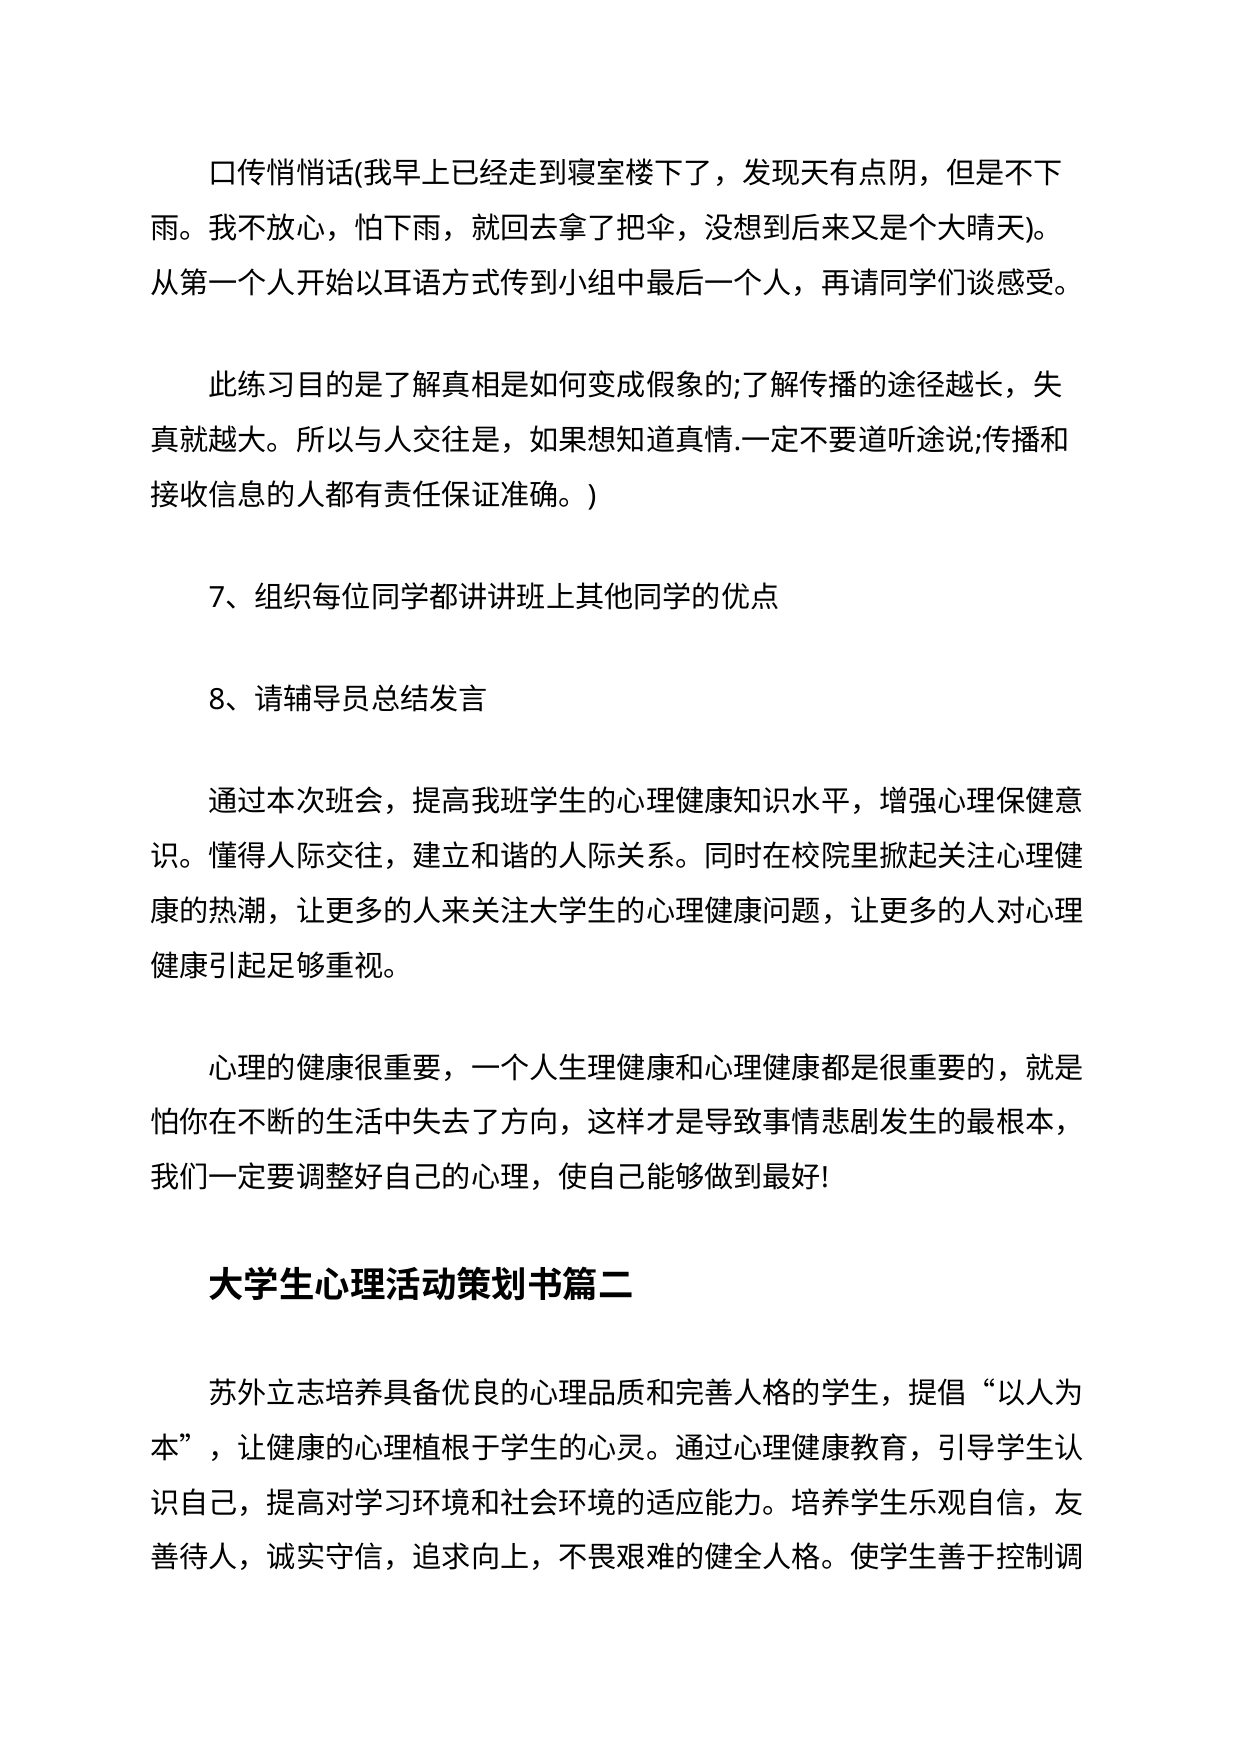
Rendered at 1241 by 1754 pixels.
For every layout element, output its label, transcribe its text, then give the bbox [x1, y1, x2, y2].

text 通过本次班会，提高我班学生的心理健康知识水平，增强心理保健意识。懂得人际交往，建立和谐的人际关系。同时在校院里掀起关注心理健康的热潮，让更多的人来关注大学生的心理健康问题，让更多的人对心理健康引起足够重视。 [150, 778, 1090, 985]
text 大学生心理活动策划书篇二 [150, 1256, 1090, 1307]
text 8、请辅导员总结发言 [150, 676, 1090, 718]
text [150, 1369, 1090, 1576]
text 7、组织每位同学都讲讲班上其他同学的优点 [150, 574, 1090, 616]
text 口传悄悄话(我早上已经走到寝室楼下了，发现天有点阴，但是不下雨。我不放心，怕下雨，就回去拿了把伞，没想到后来又是个大晴天)。从第一个人开始以耳语方式传到小组中最后一个人，再请同学们谈感受。 [150, 150, 1090, 302]
text 心理的健康很重要，一个人生理健康和心理健康都是很重要的，就是怕你在不断的生活中失去了方向，这样才是导致事情悲剧发生的最根本，我们一定要调整好自己的心理，使自己能够做到最好! [150, 1044, 1090, 1196]
text 此练习目的是了解真相是如何变成假象的;了解传播的途径越长，失真就越大。所以与人交往是，如果想知道真情.一定不要道听途说;传播和接收信息的人都有责任保证准确。) [150, 362, 1090, 514]
